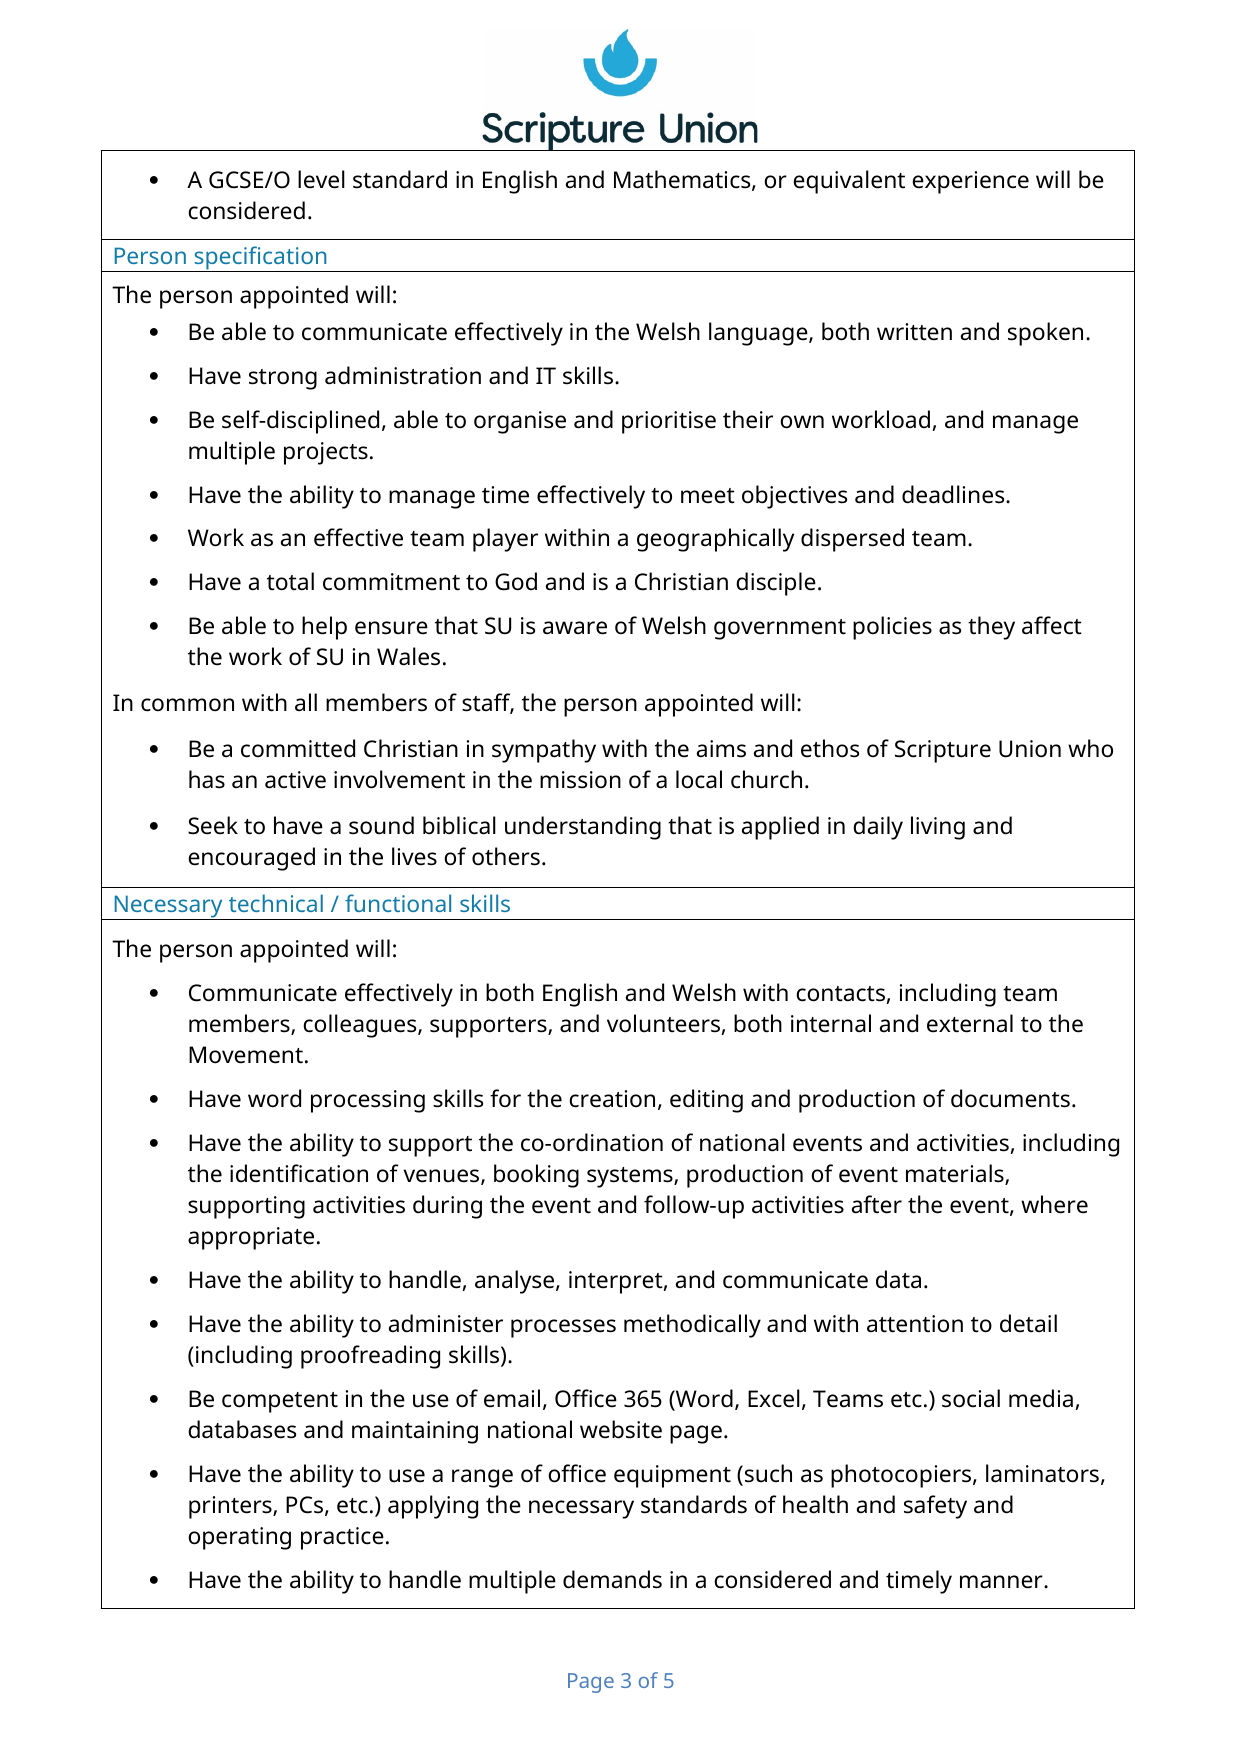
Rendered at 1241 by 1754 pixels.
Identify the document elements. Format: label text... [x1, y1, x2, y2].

table_cell The person appointed will have: A GCSE/O level standard in English and Mathematics, or equivalent experience will be considered. [102, 151, 1134, 239]
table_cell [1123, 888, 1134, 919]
table_cell The person appointed will: Be able to communicate effectively in the Welsh language, both written and spoken. Have strong administration and IT skills. Be self-disciplined, able to organise and prioritise their own workload, and manage multiple projects. Have the ability to manage time effectively to meet objectives and deadlines. Work as an effective team player within a geographically dispersed team. Have a total commitment to God and is a Christian disciple. Be able to help ensure that SU is aware of Welsh government policies as they affect the work of SU in Wales. In common with all members of staff, the person appointed will: Be a committed Christian in sympathy with the aims and ethos of Scripture Union who has an active involvement in the mission of a local church. Seek to have a sound biblical understanding that is applied in daily living and encouraged in the lives of others. [102, 272, 1134, 887]
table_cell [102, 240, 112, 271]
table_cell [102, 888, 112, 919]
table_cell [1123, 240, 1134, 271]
picture [482, 29, 758, 150]
